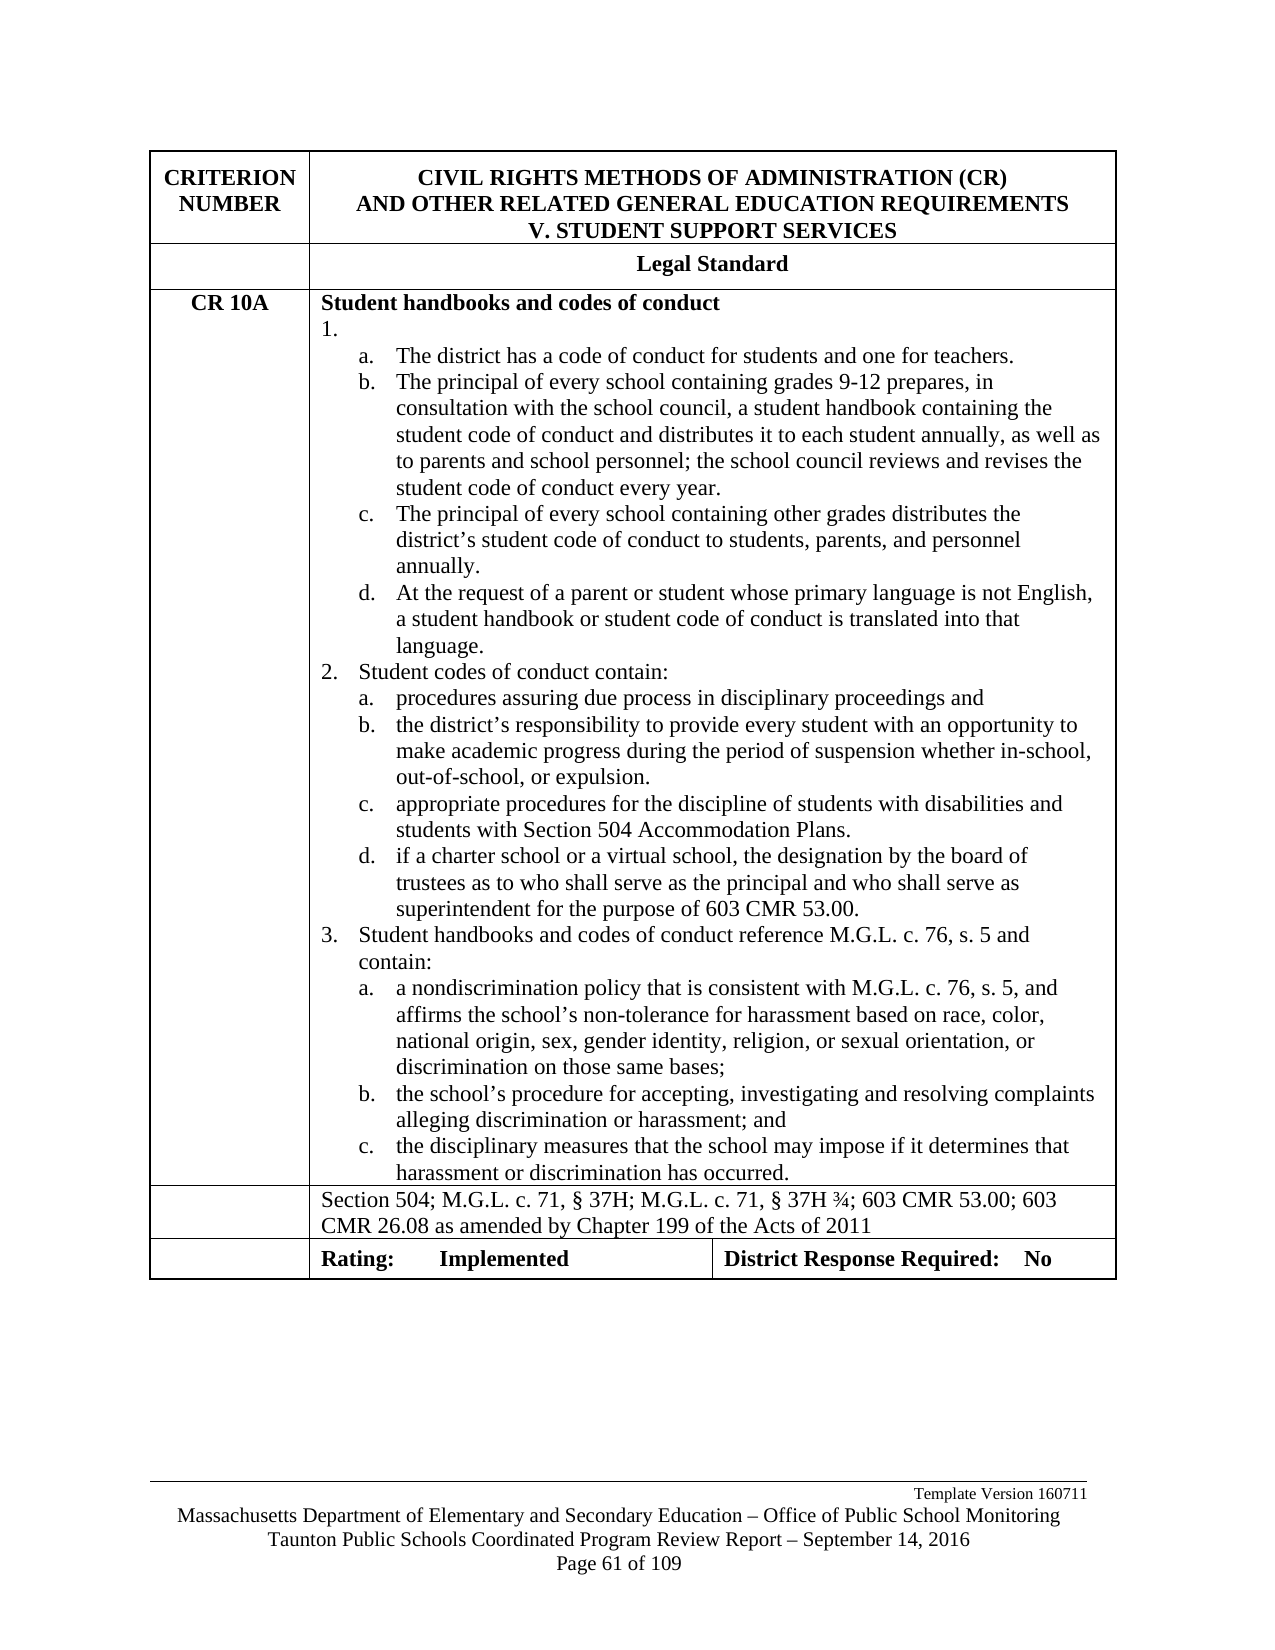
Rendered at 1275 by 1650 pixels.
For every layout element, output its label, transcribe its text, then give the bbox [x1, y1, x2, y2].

table_cell Implemented [422, 1239, 712, 1278]
table_cell Student handbooks and codes of conduct The district has a code of conduct for students and one for teachers. The principal of every school containing grades 9-12 prepares, in consultation with the school council, a student handbook containing the student code of conduct and distributes it to each student annually, as well as to parents and school personnel; the school council reviews and revises the student code of conduct every year. The principal of every school containing other grades distributes the district’s student code of conduct to students, parents, and personnel annually. At the request of a parent or student whose primary language is not English, a student handbook or student code of conduct is translated into that language. Student codes of conduct contain: procedures assuring due process in disciplinary proceedings and the district’s responsibility to provide every student with an opportunity to make academic progress during the period of suspension whether in-school, out-of-school, or expulsion. appropriate procedures for the discipline of students with disabilities and students with Section 504 Accommodation Plans. if a charter school or a virtual school, the designation by the board of trustees as to who shall serve as the principal and who shall serve as superintendent for the purpose of 603 CMR 53.00. Student handbooks and codes of conduct reference M.G.L. c. 76, s. 5 and contain: a nondiscrimination policy that is consistent with M.G.L. c. 76, s. 5, and affirms the school’s non-tolerance for harassment based on race, color, national origin, sex, gender identity, religion, or sexual orientation, or discrimination on those same bases; the school’s procedure for accepting, investigating and resolving complaints alleging discrimination or harassment; and the disciplinary measures that the school may impose if it determines that harassment or discrimination has occurred. [310, 290, 1115, 1185]
table_cell [151, 1239, 309, 1278]
table_cell District Response Required: [713, 1239, 1012, 1278]
table_header CRITERION NUMBER [151, 152, 309, 243]
table_cell Rating: [310, 1239, 422, 1278]
table_cell Legal Standard [310, 244, 1115, 288]
table_cell [151, 244, 309, 288]
table_cell No [1013, 1239, 1115, 1278]
table_cell [151, 1186, 309, 1238]
table_cell Section 504; M.G.L. c. 71, § 37H; M.G.L. c. 71, § 37H ¾; 603 CMR 53.00; 603 CMR 26.08 as amended by Chapter 199 of the Acts of 2011 [310, 1186, 1115, 1238]
table_cell CR 10A [151, 290, 309, 1185]
table_header CIVIL RIGHTS METHODS OF ADMINISTRATION (CR) AND OTHER RELATED GENERAL EDUCATION REQUIREMENTS V. STUDENT SUPPORT SERVICES [310, 152, 1115, 243]
